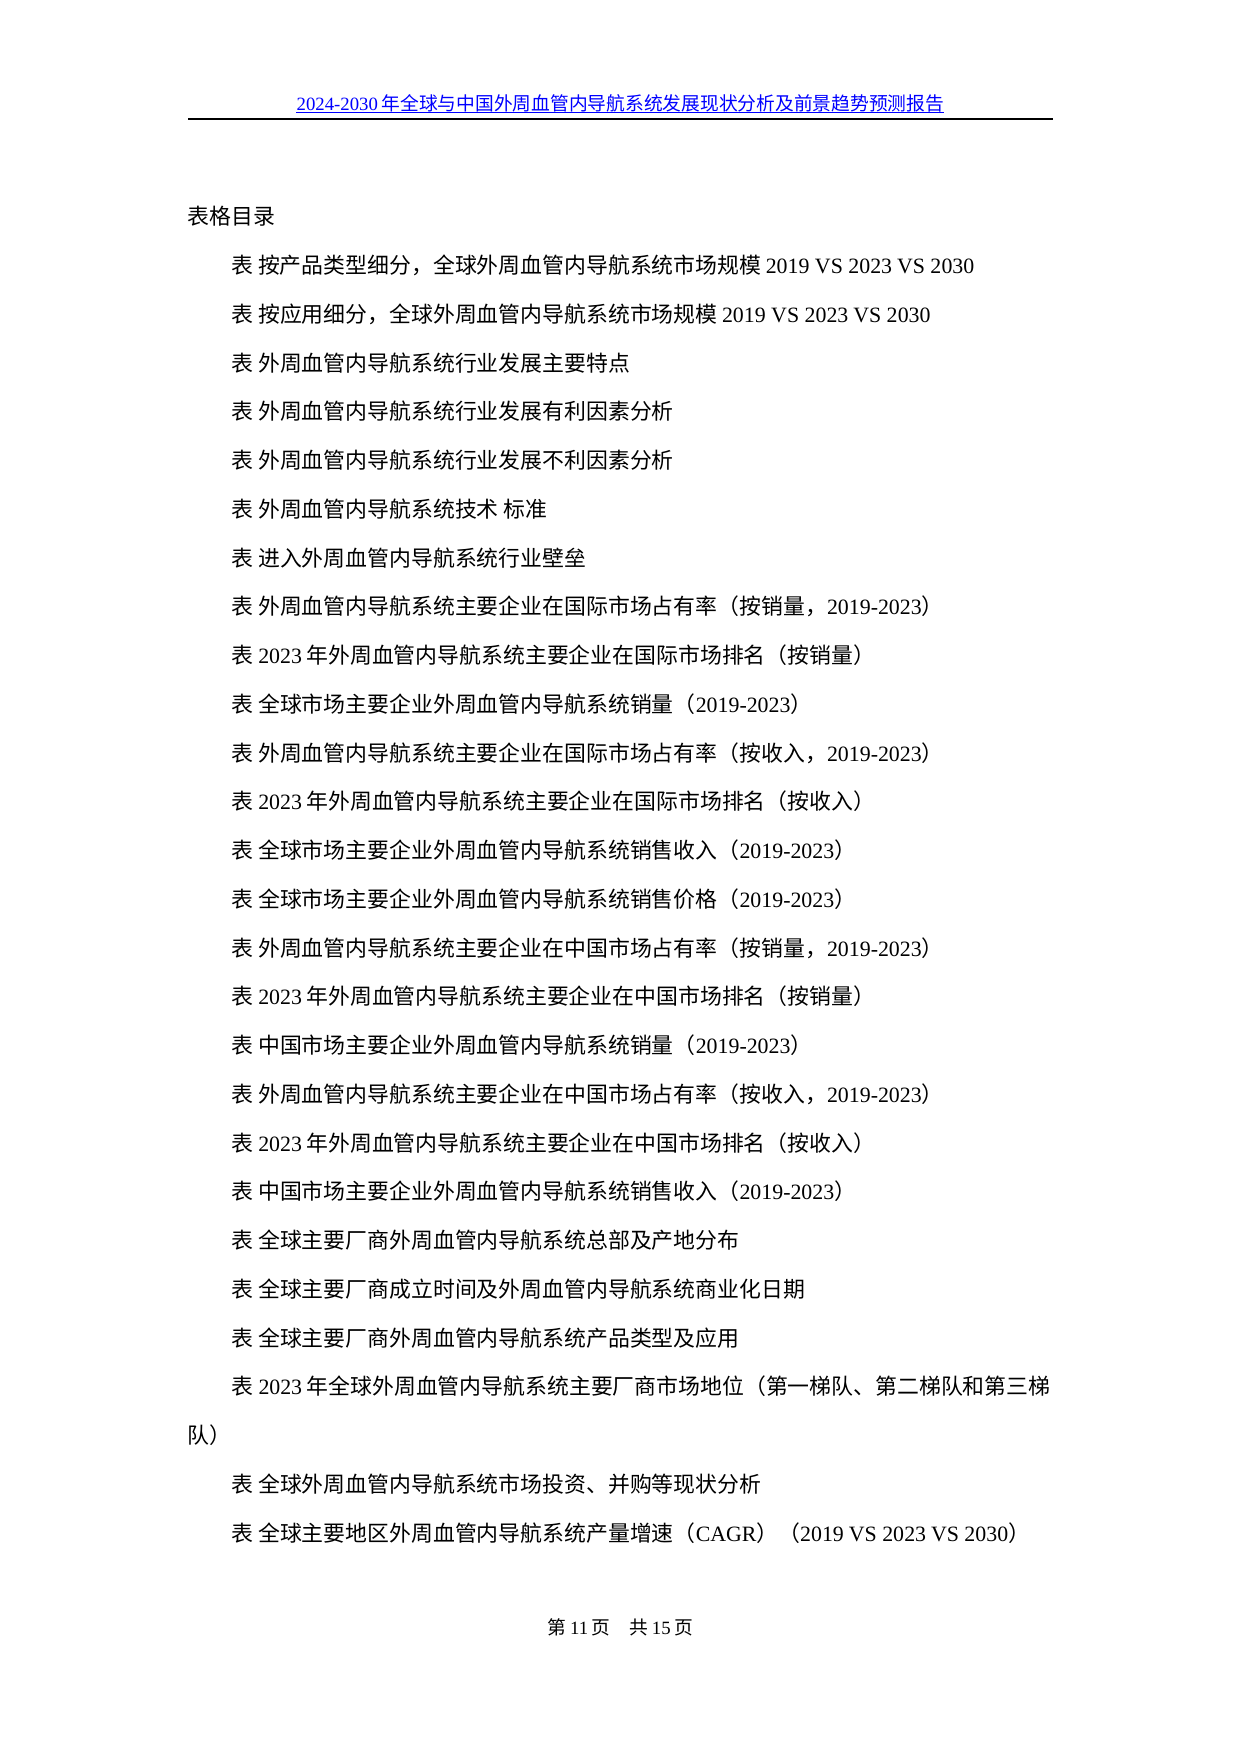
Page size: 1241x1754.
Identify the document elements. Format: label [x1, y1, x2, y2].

text [187, 150, 1053, 1548]
